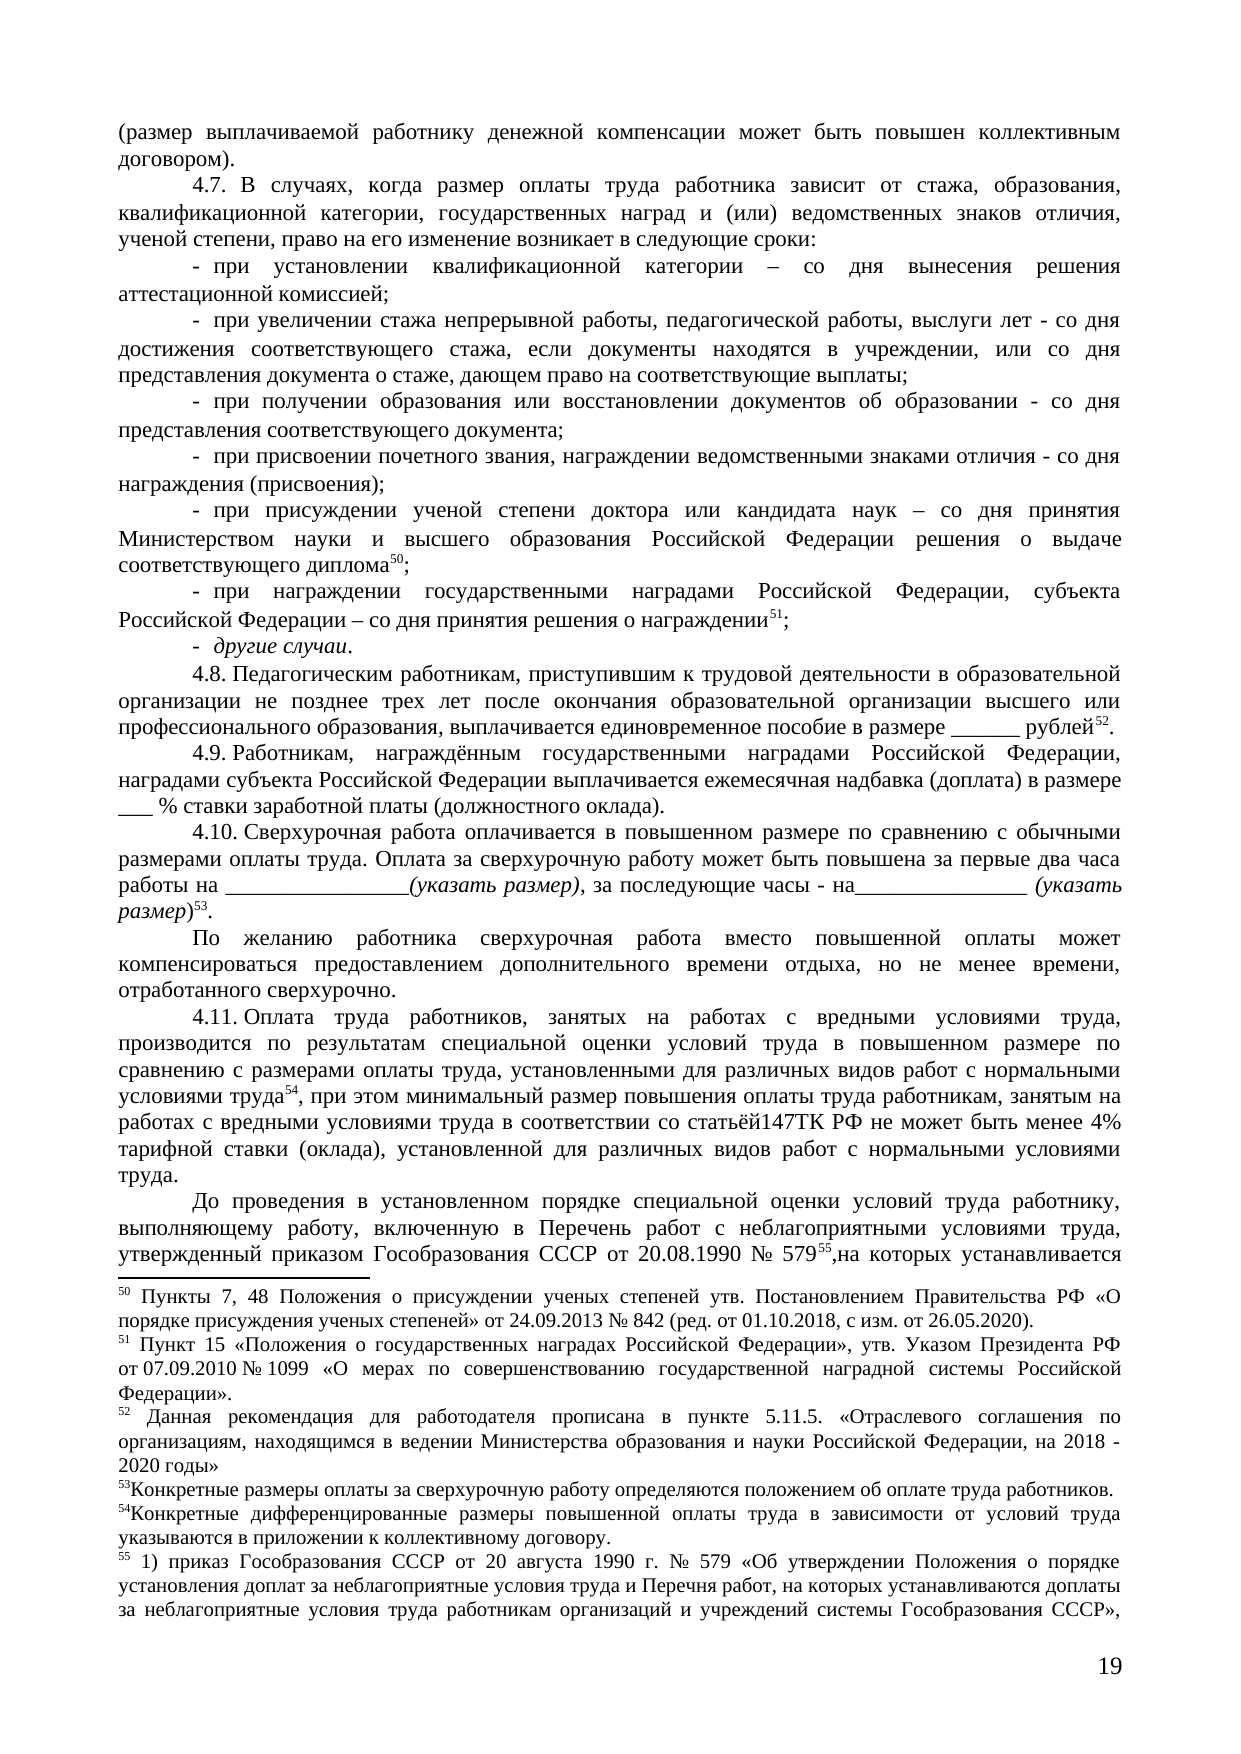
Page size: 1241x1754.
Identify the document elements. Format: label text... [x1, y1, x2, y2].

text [118, 1187, 1122, 1266]
text - при установлении квалификационной категории – со дня вынесения решения аттестационной комиссией; [118, 252, 1122, 306]
list 4.10. Сверхурочная работа оплачивается в повышенном размере по сравнению с обычными размерами оплаты труда. Оплата за сверхурочную работу может быть повышена за первые два часа работы на ________________(указать размер), за последующие часы - на_______________ (указать размер). [118, 818, 1122, 924]
list 4.11. Оплата труда работников, занятых на работах с вредными условиями труда, производится по результатам специальной оценки условий труда в повышенном размере по сравнению с размерами оплаты труда, установленными для различных видов работ с нормальными условиями труда, при этом минимальный размер повышения оплаты труда работникам, занятым на работах с вредными условиями труда в соответствии со статьёй147ТК РФ не может быть менее 4% тарифной ставки (оклада), установленной для различных видов работ с нормальными условиями труда. [118, 1003, 1122, 1187]
text - при награждении государственными наградами Российской Федерации, субъекта Российской Федерации – со дня принятия решения о награждении; [118, 577, 1122, 632]
text - при присвоении почетного звания, награждении ведомственными знаками отличия - со дня награждения (присвоения); [118, 442, 1122, 497]
text - при увеличении стажа непрерывной работы, педагогической работы, выслуги лет - со дня достижения соответствующего стажа, если документы находятся в учреждении, или со дня представления документа о стаже, дающем право на соответствующие выплаты; [118, 306, 1122, 387]
text - при получении образования или восстановлении документов об образовании - со дня представления соответствующего документа; [118, 387, 1122, 442]
text 4.8. Педагогическим работникам, приступившим к трудовой деятельности в образовательной организации не позднее трех лет после окончания образовательной организации высшего или профессионального образования, выплачивается единовременное пособие в размере ______ рублей. [118, 660, 1122, 739]
text - при присуждении ученой степени доктора или кандидата наук – со дня принятия Министерством науки и высшего образования Российской Федерации решения о выдаче соответствующего диплома; [118, 497, 1122, 577]
list По желанию работника сверхурочная работа вместо повышенной оплаты может компенсироваться предоставлением дополнительного времени отдыха, но не менее времени, отработанного сверхурочно. [118, 924, 1122, 1003]
text 4.9. Работникам, награждённым государственными наградами Российской Федерации, наградами субъекта Российской Федерации выплачивается ежемесячная надбавка (доплата) в размере ___ % ставки заработной платы (должностного оклада). [118, 739, 1122, 818]
text - другие случаи. [118, 632, 1122, 660]
text 4.7. В случаях, когда размер оплаты труда работника зависит от стажа, образования, квалификационной категории, государственных наград и (или) ведомственных знаков отличия, ученой степени, право на его изменение возникает в следующие сроки: [118, 171, 1122, 252]
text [118, 118, 1122, 171]
